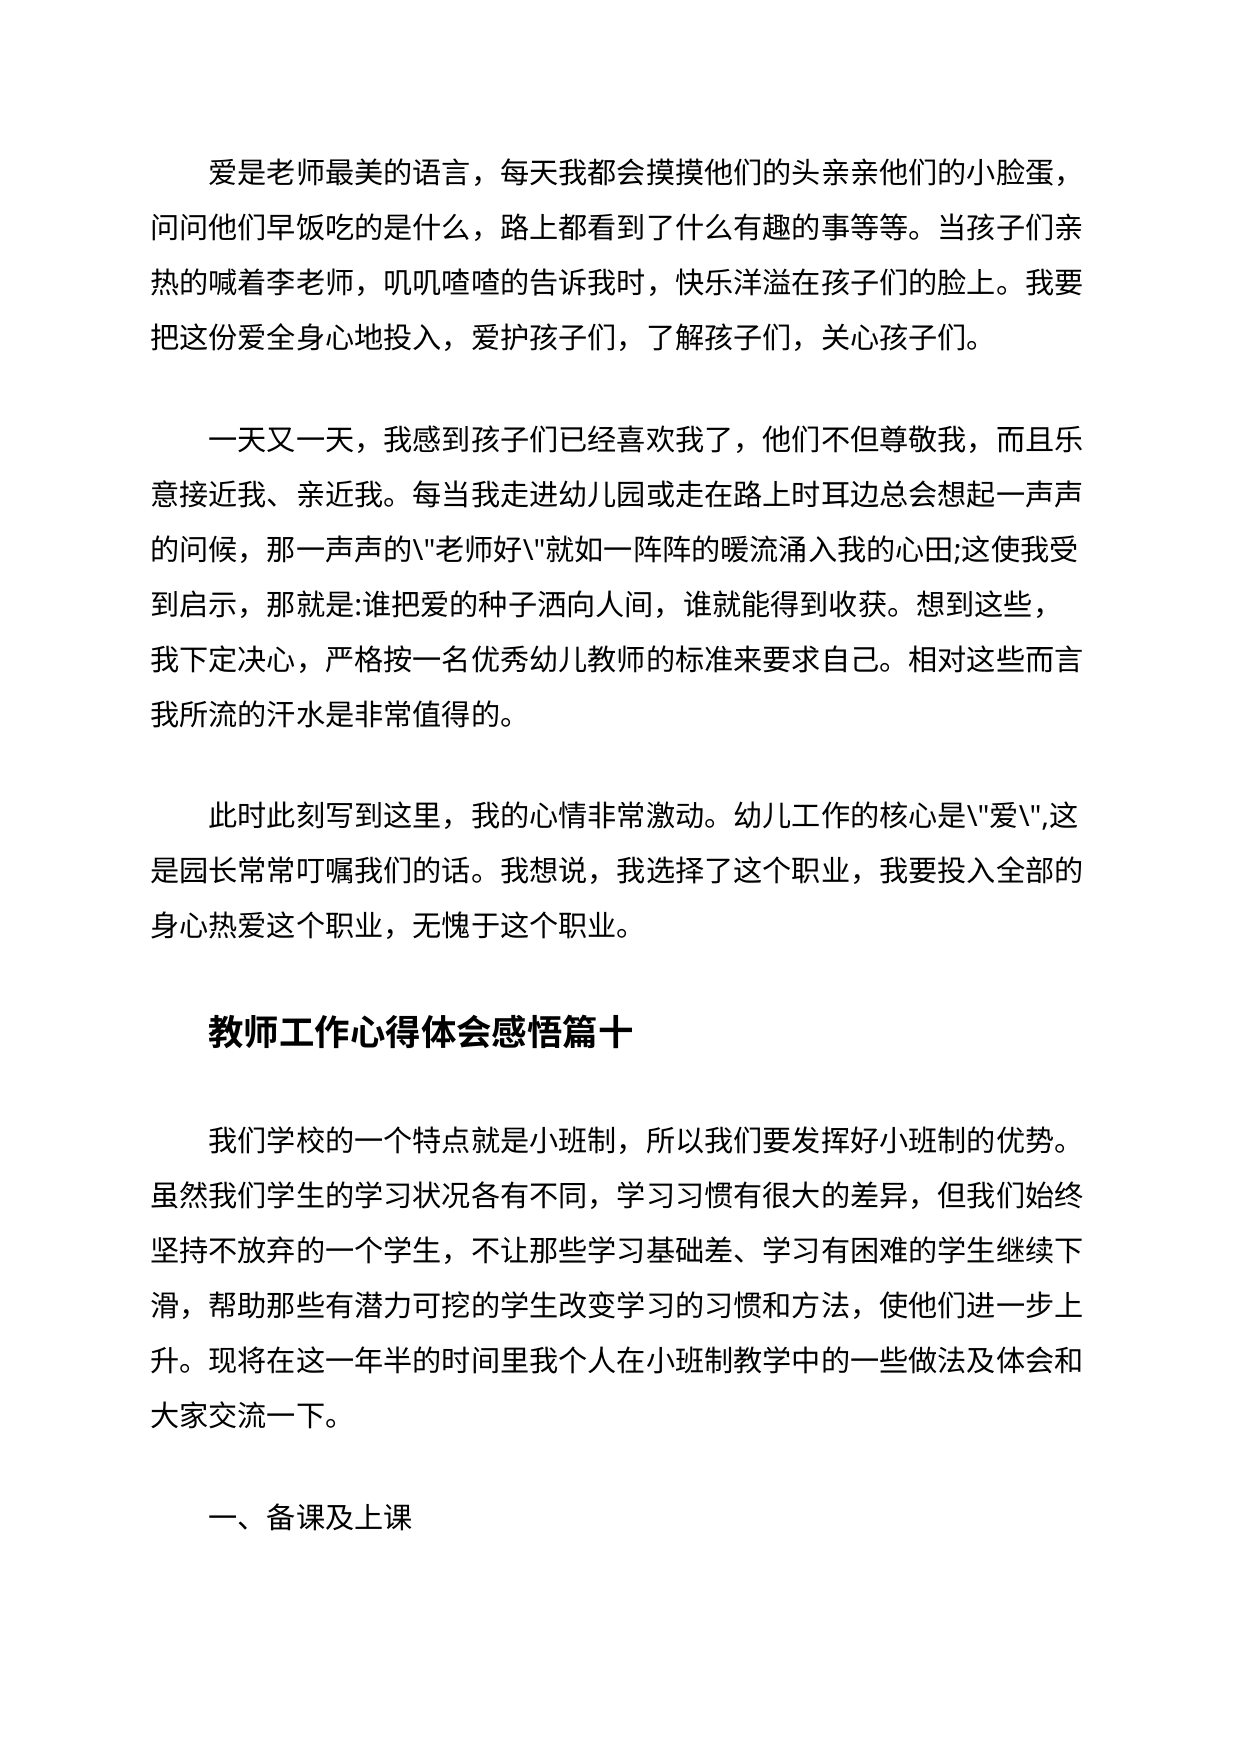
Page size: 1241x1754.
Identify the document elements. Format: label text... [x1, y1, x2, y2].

text 爱是老师最美的语言，每天我都会摸摸他们的头亲亲他们的小脸蛋，问问他们早饭吃的是什么，路上都看到了什么有趣的事等等。当孩子们亲热的喊着李老师，叽叽喳喳的告诉我时，快乐洋溢在孩子们的脸上。我要把这份爱全身心地投入，爱护孩子们，了解孩子们，关心孩子们。 [150, 150, 1090, 357]
text 一、备课及上课 [150, 1494, 1090, 1537]
text 此时此刻写到这里，我的心情非常激动。幼儿工作的核心是\"爱\",这是园长常常叮嘱我们的话。我想说，我选择了这个职业，我要投入全部的身心热爱这个职业，无愧于这个职业。 [150, 793, 1090, 945]
text 我们学校的一个特点就是小班制，所以我们要发挥好小班制的优势。虽然我们学生的学习状况各有不同，学习习惯有很大的差异，但我们始终坚持不放弃的一个学生，不让那些学习基础差、学习有困难的学生继续下滑，帮助那些有潜力可挖的学生改变学习的习惯和方法，使他们进一步上升。现将在这一年半的时间里我个人在小班制教学中的一些做法及体会和大家交流一下。 [150, 1118, 1090, 1435]
text 一天又一天，我感到孩子们已经喜欢我了，他们不但尊敬我，而且乐意接近我、亲近我。每当我走进幼儿园或走在路上时耳边总会想起一声声的问候，那一声声的\"老师好\"就如一阵阵的暖流涌入我的心田;这使我受到启示，那就是:谁把爱的种子洒向人间，谁就能得到收获。想到这些，我下定决心，严格按一名优秀幼儿教师的标准来要求自己。相对这些而言我所流的汗水是非常值得的。 [150, 416, 1090, 733]
text 教师工作心得体会感悟篇十 [150, 1004, 1090, 1056]
